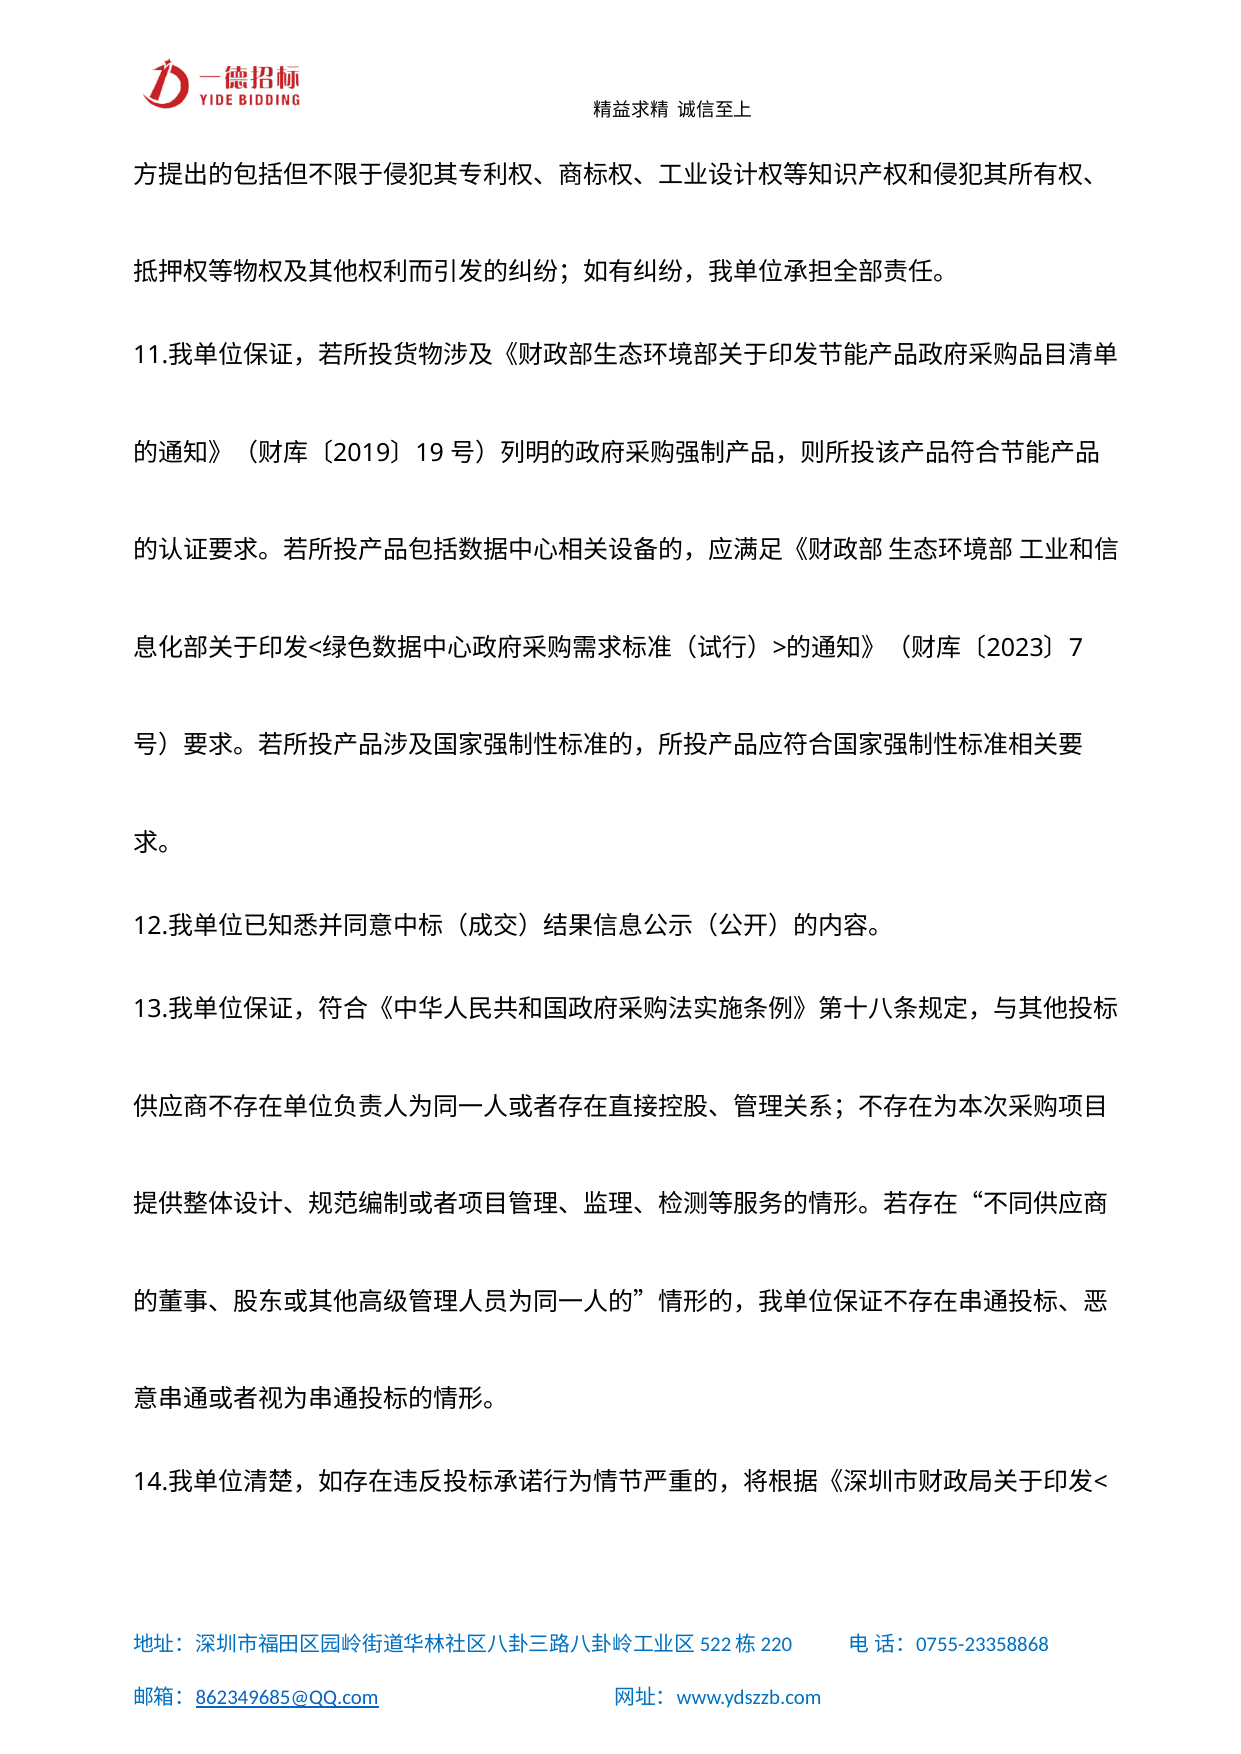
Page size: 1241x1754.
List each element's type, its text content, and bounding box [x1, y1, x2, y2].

text 13.我单位保证，符合《中华人民共和国政府采购法实施条例》第十八条规定，与其他投标供应商不存在单位负责人为同一人或者存在直接控股、管理关系；不存在为本次采购项目提供整体设计、规范编制或者项目管理、监理、检测等服务的情形。若存在“不同供应商的董事、股东或其他高级管理人员为同一人的”情形的，我单位保证不存在串通投标、恶意串通或者视为串通投标的情形。 [133, 974, 1122, 1429]
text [133, 140, 1122, 302]
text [133, 1447, 1122, 1512]
text 12.我单位已知悉并同意中标（成交）结果信息公示（公开）的内容。 [133, 891, 1122, 956]
picture [132, 58, 315, 111]
text 11.我单位保证，若所投货物涉及《财政部生态环境部关于印发节能产品政府采购品目清单的通知》（财库〔2019〕19 号）列明的政府采购强制产品，则所投该产品符合节能产品的认证要求。若所投产品包括数据中心相关设备的，应满足《财政部 生态环境部 工业和信息化部关于印发<绿色数据中心政府采购需求标准（试行）>的通知》（财库〔2023〕7 号）要求。若所投产品涉及国家强制性标准的，所投产品应符合国家强制性标准相关要求。 [133, 320, 1122, 873]
